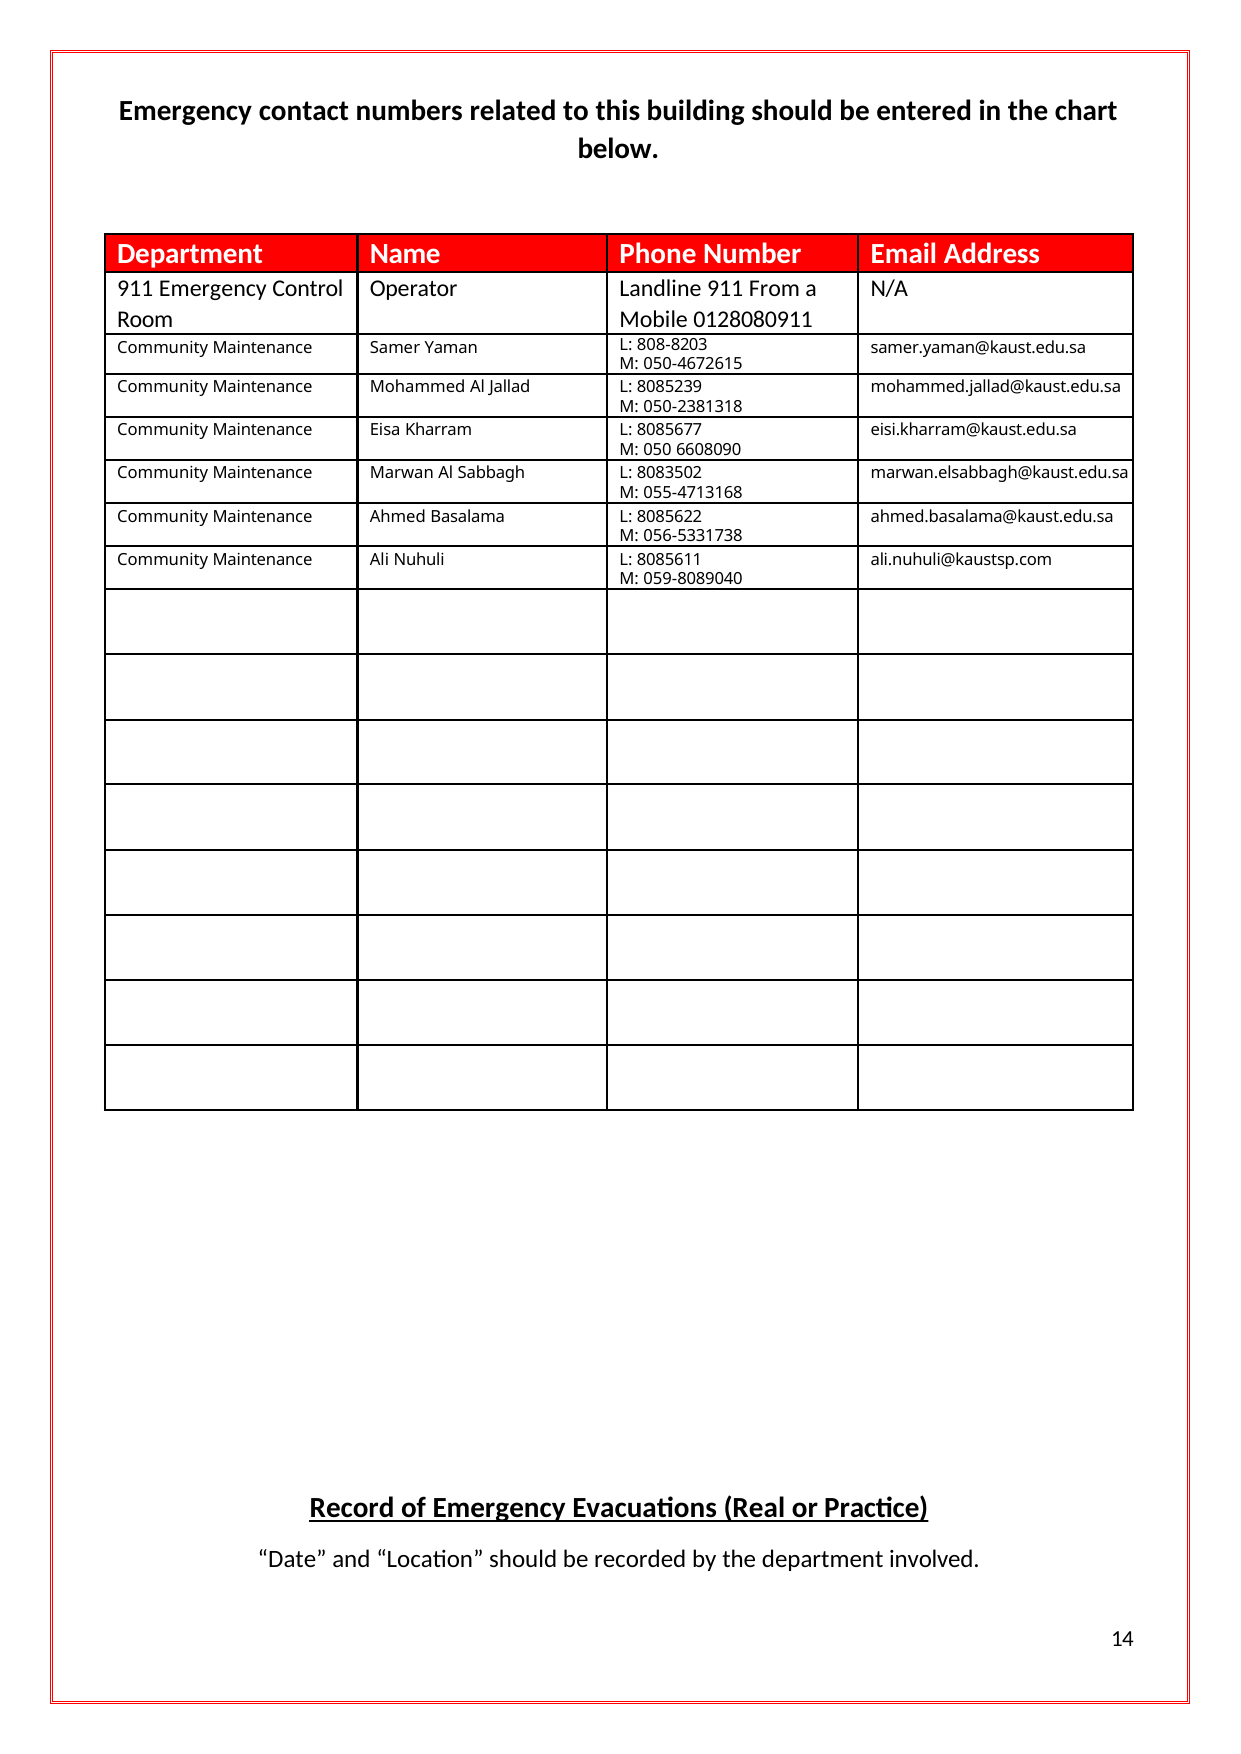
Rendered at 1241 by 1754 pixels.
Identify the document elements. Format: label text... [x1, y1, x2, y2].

table_cell [608, 916, 857, 979]
table_cell L: 8085239 M: 050-2381318 [608, 375, 857, 416]
table_cell [106, 981, 356, 1044]
table_cell [359, 1046, 606, 1109]
table_header Phone Number [608, 235, 857, 271]
table_cell Community Maintenance [106, 547, 356, 588]
table_cell L: 8083502 M: 055-4713168 [608, 461, 857, 502]
table_cell Operator [359, 273, 606, 333]
text “Date” and “Location” should be recorded by the department involved. [93, 1543, 1144, 1574]
table_cell [106, 1046, 356, 1109]
table_cell samer.yaman@kaust.edu.sa [859, 335, 1132, 373]
table_cell [359, 655, 606, 718]
table_cell Ali Nuhuli [359, 547, 606, 588]
table_cell [106, 590, 356, 653]
table_header Name [359, 235, 606, 271]
table_cell Community Maintenance [106, 461, 356, 502]
table_cell Samer Yaman [359, 335, 606, 373]
table_cell Landline 911 From a Mobile 0128080911 [608, 273, 857, 333]
table_cell [859, 916, 1132, 979]
table_cell [106, 785, 356, 848]
table_cell [359, 721, 606, 783]
table_cell eisi.kharram@kaust.edu.sa [859, 418, 1132, 459]
table_cell mohammed.jallad@kaust.edu.sa [859, 375, 1132, 416]
table_cell [359, 916, 606, 979]
table_cell [608, 981, 857, 1044]
table_cell ali.nuhuli@kaustsp.com [859, 547, 1132, 588]
table_cell N/A [859, 273, 1132, 333]
table_cell Ahmed Basalama [359, 504, 606, 545]
table_cell Community Maintenance [106, 335, 356, 373]
table_header Email Address [859, 235, 1132, 271]
table_cell [608, 785, 857, 848]
table_cell [359, 981, 606, 1044]
table_cell L: 8085677 M: 050 6608090 [608, 418, 857, 459]
table_cell [608, 590, 857, 653]
table_cell [106, 916, 356, 979]
table_cell [859, 981, 1132, 1044]
table_cell [859, 785, 1132, 848]
table_cell [608, 655, 857, 718]
table_cell ahmed.basalama@kaust.edu.sa [859, 504, 1132, 545]
table_cell Community Maintenance [106, 375, 356, 416]
table_header Department [106, 235, 356, 271]
table_cell [608, 1046, 857, 1109]
table_cell L: 8085611 M: 059-8089040 [608, 547, 857, 588]
table_cell Community Maintenance [106, 504, 356, 545]
table_cell [859, 590, 1132, 653]
table_cell Mohammed Al Jallad [359, 375, 606, 416]
table_cell [859, 1046, 1132, 1109]
table_cell [359, 851, 606, 914]
table_cell [359, 590, 606, 653]
table_cell Eisa Kharram [359, 418, 606, 459]
table_cell [106, 655, 356, 718]
table_cell [859, 655, 1132, 718]
table_cell [106, 851, 356, 914]
table_cell Marwan Al Sabbagh [359, 461, 606, 502]
table_cell marwan.elsabbagh@kaust.edu.sa [859, 461, 1132, 502]
text Record of Emergency Evacuations (Real or Practice) [92, 1489, 1146, 1525]
table_cell [608, 851, 857, 914]
table_cell [106, 721, 356, 783]
table_cell [608, 721, 857, 783]
table_cell 911 Emergency Control Room [106, 273, 356, 333]
table_cell Community Maintenance [106, 418, 356, 459]
table_cell [859, 851, 1132, 914]
table_cell [859, 721, 1132, 783]
table_cell L: 8085622 M: 056-5331738 [608, 504, 857, 545]
table_cell L: 808-8203 M: 050-4672615 [608, 335, 857, 373]
table_cell [359, 785, 606, 848]
subtitle Emergency contact numbers related to this building should be entered in the chart below. [119, 92, 1157, 165]
